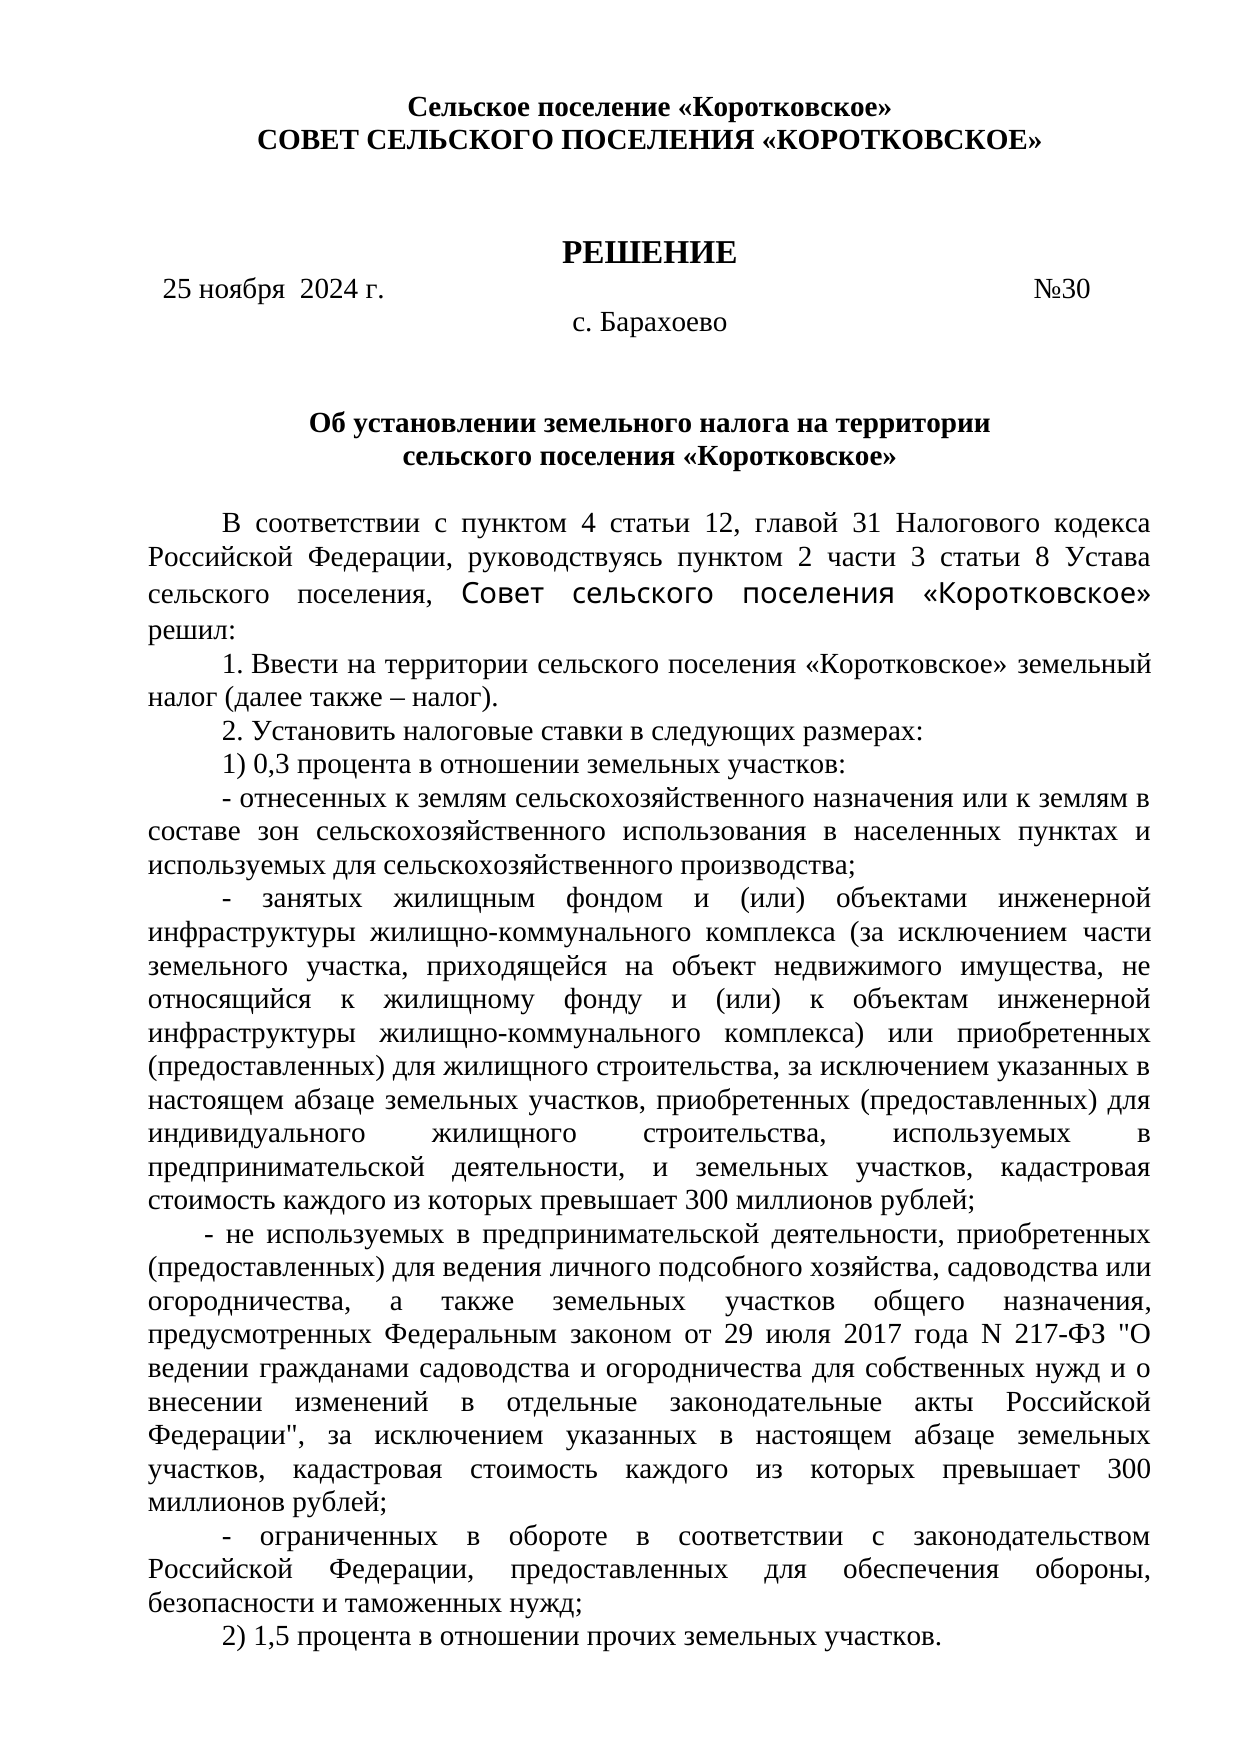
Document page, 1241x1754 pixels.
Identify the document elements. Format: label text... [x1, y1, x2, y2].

text 1) 0,3 процента в отношении земельных участков: [148, 746, 1152, 780]
text - ограниченных в обороте в соответствии с законодательством Российской Федерации, предоставленных для обеспечения обороны, безопасности и таможенных нужд; [148, 1518, 1152, 1618]
text Об установлении земельного налога на территории [148, 405, 1152, 438]
text с. Барахоево [148, 304, 1152, 338]
text 25 ноября 2024 г. №30 [148, 271, 1152, 304]
text - отнесенных к землям сельскохозяйственного назначения или к землям в составе зон сельскохозяйственного использования в населенных пунктах и используемых для сельскохозяйственного производства; [148, 780, 1152, 881]
text 1. Ввести на территории сельского поселения «Коротковское» земельный налог (далее также – налог). [148, 646, 1152, 713]
text - не используемых в предпринимательской деятельности, приобретенных (предоставленных) для ведения личного подсобного хозяйства, садоводства или огородничества, а также земельных участков общего назначения, предусмотренных Федеральным законом от 29 июля 2017 года N 217-ФЗ "О ведении гражданами садоводства и огородничества для собственных нужд и о внесении изменений в отдельные законодательные акты Российской Федерации", за исключением указанных в настоящем абзаце земельных участков, кадастровая стоимость каждого из которых превышает 300 миллионов рублей; [148, 1216, 1152, 1518]
text В соответствии с пунктом 4 статьи 12, главой 31 Налогового кодекса Российской Федерации, руководствуясь пунктом 2 части 3 статьи 8 Устава сельского поселения, Совет сельского поселения «Коротковское» решил: [148, 506, 1152, 646]
text РЕШЕНИЕ [148, 232, 1152, 271]
text Сельское поселение «Коротковское» [148, 89, 1152, 122]
text 2. Установить налоговые ставки в следующих размерах: [148, 713, 1152, 746]
text - занятых жилищным фондом и (или) объектами инженерной инфраструктуры жилищно-коммунального комплекса (за исключением части земельного участка, приходящейся на объект недвижимого имущества, не относящийся к жилищному фонду и (или) к объектам инженерной инфраструктуры жилищно-коммунального комплекса) или приобретенных (предоставленных) для жилищного строительства, за исключением указанных в настоящем абзаце земельных участков, приобретенных (предоставленных) для индивидуального жилищного строительства, используемых в предпринимательской деятельности, и земельных участков, кадастровая стоимость каждого из которых превышает 300 миллионов рублей; [148, 881, 1152, 1216]
text 2) 1,5 процента в отношении прочих земельных участков. [148, 1618, 1152, 1652]
text СОВЕТ СЕЛЬСКОГО ПОСЕЛЕНИЯ «КОРОТКОВСКОЕ» [148, 122, 1152, 156]
text сельского поселения «Коротковское» [148, 438, 1152, 472]
